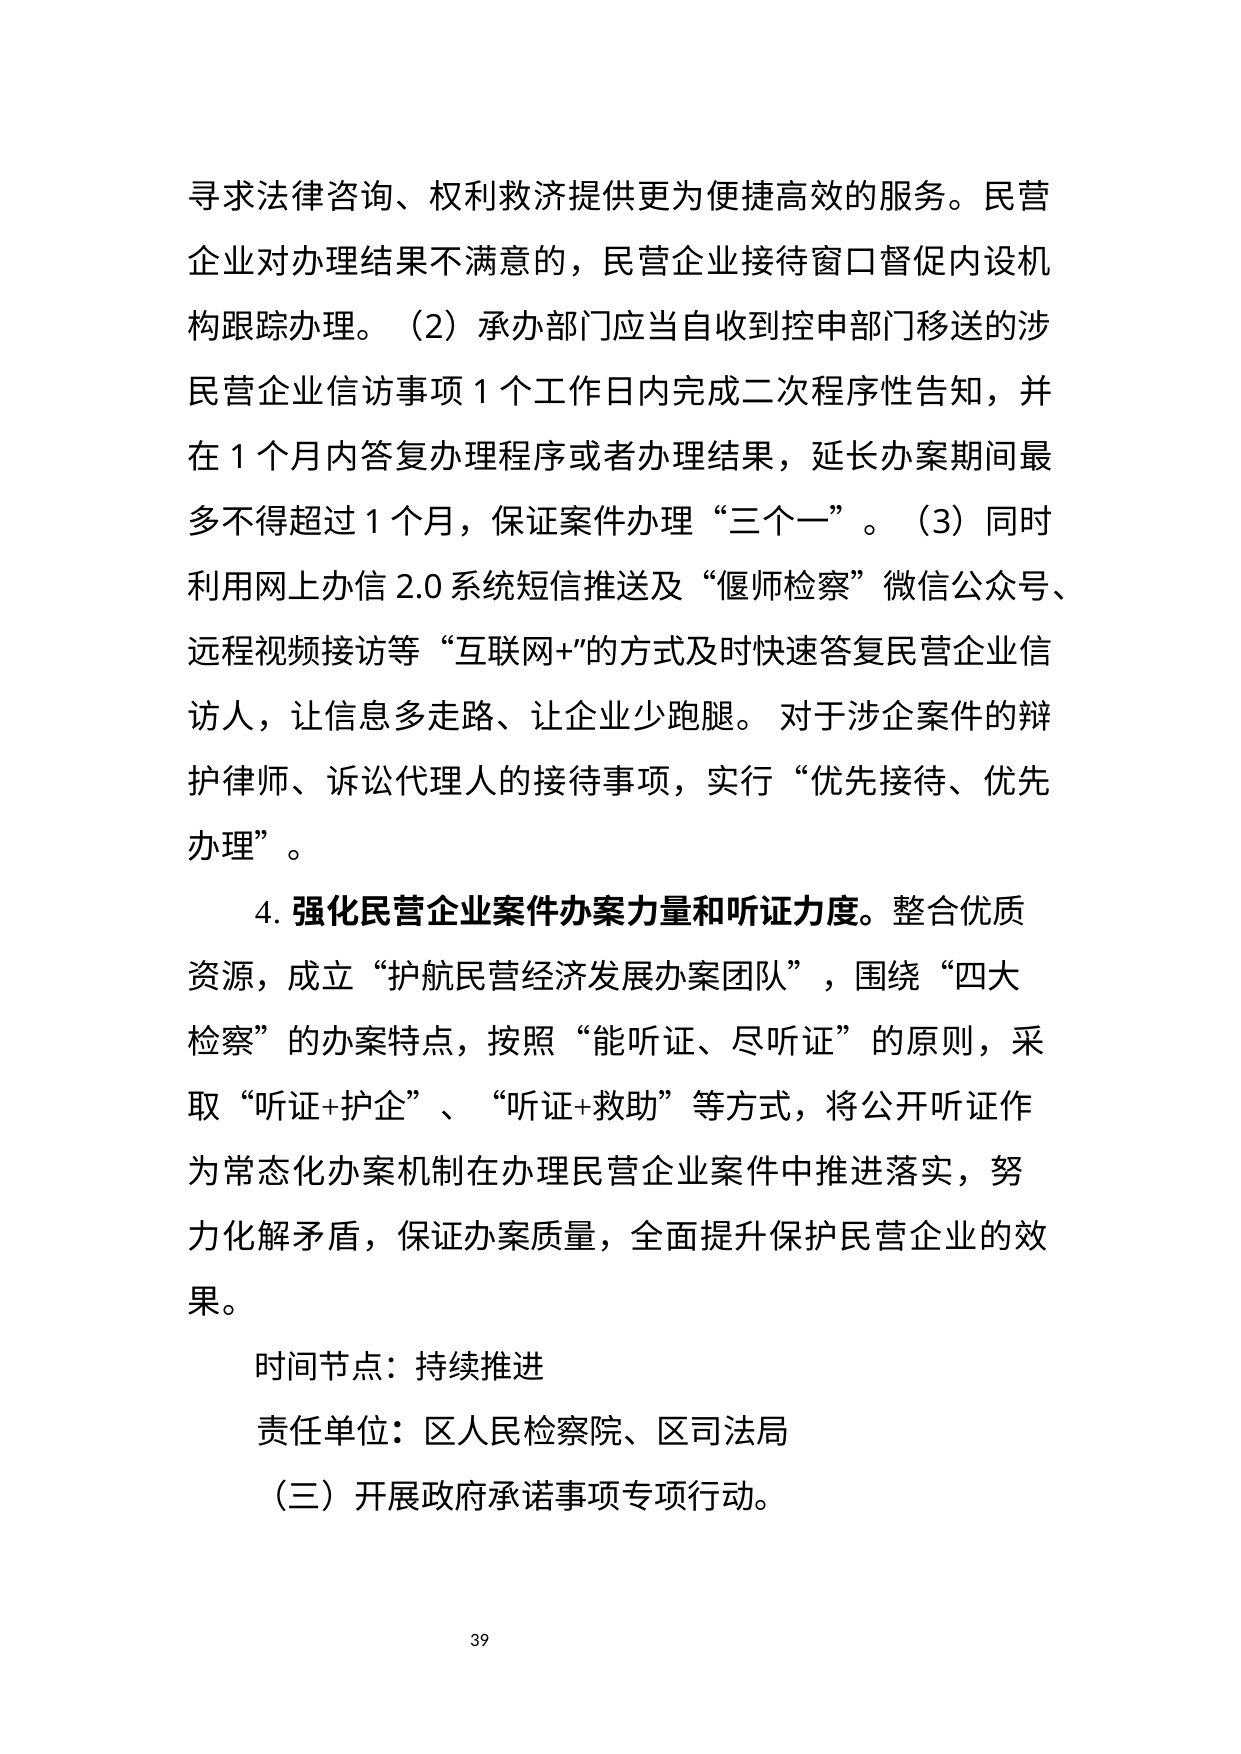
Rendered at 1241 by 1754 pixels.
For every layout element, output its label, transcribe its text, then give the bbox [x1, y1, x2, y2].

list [187, 162, 1053, 877]
list 强化民营企业案件办案力量和听证力度。整合优质资源，成立“护航民营经济发展办案团队”，围绕“四大检察”的办案特点，按照“能听证、尽听证”的原则，采取“听证+护企”、“听证+救助”等方式，将公开听证作为常态化办案机制在办理民营企业案件中推进落实，努力化解矛盾，保证办案质量，全面提升保护民营企业的效果。 [187, 877, 1053, 1332]
text （三）开展政府承诺事项专项行动。 [187, 1462, 1053, 1527]
text 责任单位：区人民检察院、区司法局 [187, 1397, 1053, 1462]
text 时间节点：持续推进 [187, 1332, 1053, 1397]
